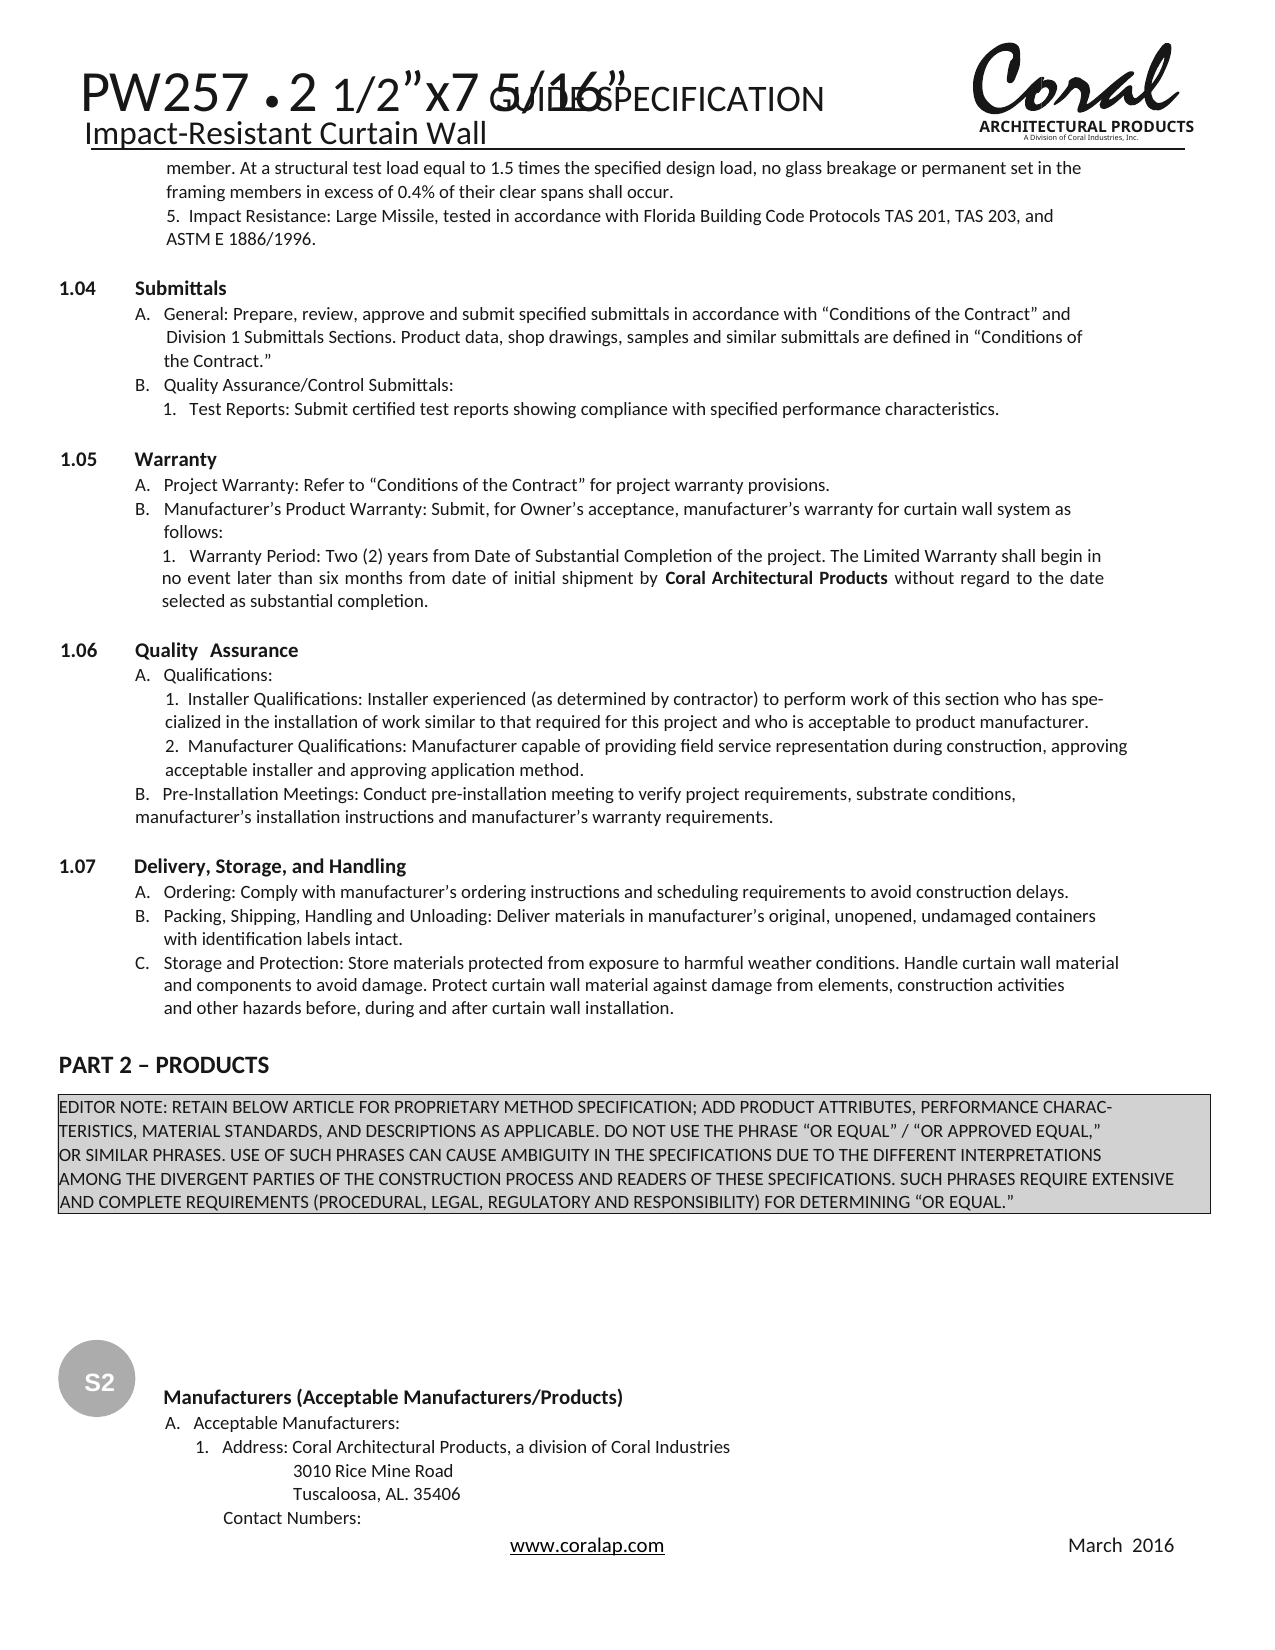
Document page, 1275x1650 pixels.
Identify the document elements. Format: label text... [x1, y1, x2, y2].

text EDITOR NOTE: RETAIN BELOW ARTICLE FOR PROPRIETARY METHOD SPECIFICATION; ADD PRODUCT ATTRIBUTES, PERFORMANCE CHARAC- [59, 1095, 1210, 1118]
list General: Prepare, review, approve and submit specified submittals in accordance with “Conditions of the Contract” and [135, 302, 1212, 324]
text Contact Numbers: [60, 1506, 1215, 1529]
text 1. Warranty Period: Two (2) years from Date of Substantial Completion of the project. The Limited Warranty shall begin in no event later than six months from date of initial shipment by Coral Architectural Products without regard to the date selected as substantial completion. [162, 544, 1105, 612]
text AMONG THE DIVERGENT PARTIES OF THE CONSTRUCTION PROCESS AND READERS OF THESE SPECIFICATIONS. SUCH PHRASES REQUIRE EXTENSIVE AND COMPLETE REQUIREMENTS (PROCEDURAL, LEGAL, REGULATORY AND RESPONSIBILITY) FOR DETERMINING “OR EQUAL.” [59, 1166, 1210, 1213]
list Quality Assurance/Control Submittals: [135, 373, 1212, 396]
text TERISTICS, MATERIAL STANDARDS, AND DESCRIPTIONS AS APPLICABLE. DO NOT USE THE PHRASE “OR EQUAL” / “OR APPROVED EQUAL,” [59, 1118, 1210, 1142]
text Division 1 Submittals Sections. Product data, shop drawings, samples and similar submittals are defined in “Conditions of the Contract.” [163, 326, 1197, 372]
text 1.06 Quality Assurance A. Qualifications: [60, 637, 345, 686]
list Storage and Protection: Store materials protected from exposure to harmful weather conditions. Handle curtain wall material and components to avoid damage. Protect curtain wall material against damage from elements, construction activities and other hazards before, during and after curtain wall installation. [135, 951, 1192, 1019]
text 2.01 Manufacturers (Acceptable Manufacturers/Products) [121, 1384, 666, 1410]
text A. Acceptable Manufacturers: [165, 1411, 666, 1434]
subtitle 1.04 Submittals [58, 275, 1215, 300]
list Project Warranty: Refer to “Conditions of the Contract” for project warranty provisions. [135, 473, 1166, 496]
text 2. Manufacturer Qualifications: Manufacturer capable of providing field service representation during construction, approving acceptable installer and approving application method. [165, 734, 1188, 781]
text 3010 Rice Mine Road Tuscaloosa, AL. 35406 [293, 1459, 564, 1505]
subtitle PART 2 – PRODUCTS [58, 1049, 1215, 1079]
list Ordering: Comply with manufacturer’s ordering instructions and scheduling requirements to avoid construction delays. [135, 880, 1192, 903]
text OR SIMILAR PHRASES. USE OF SUCH PHRASES CAN CAUSE AMBIGUITY IN THE SPECIFICATIONS DUE TO THE DIFFERENT INTERPRETATIONS [59, 1142, 1210, 1166]
text 1. Installer Qualifications: Installer experienced (as determined by contractor) to perform work of this section who has spe- cialized in the installation of work similar to that required for this project and who is acceptable to product manufacturer. [165, 687, 1188, 733]
list Manufacturer’s Product Warranty: Submit, for Owner’s acceptance, manufacturer’s warranty for curtain wall system as follows: [135, 497, 1166, 543]
subtitle 1.05 Warranty [60, 446, 1215, 471]
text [166, 122, 1145, 203]
list Packing, Shipping, Handling and Unloading: Deliver materials in manufacturer’s original, unopened, undamaged containers with identification labels intact. [135, 904, 1192, 950]
text 1. Test Reports: Submit certified test reports showing compliance with specified performance characteristics. [60, 397, 1215, 420]
subtitle 1.07 Delivery, Storage, and Handling [58, 853, 1215, 879]
text 5. Impact Resistance: Large Missile, tested in accordance with Florida Building Code Protocols TAS 201, TAS 203, and ASTM E 1886/1996. [166, 204, 1145, 250]
text B. Pre-Installation Meetings: Conduct pre-installation meeting to verify project requirements, substrate conditions, manufacturer’s installation instructions and manufacturer’s warranty requirements. [135, 782, 1212, 828]
list Address: Coral Architectural Products, a division of Coral Industries [195, 1435, 1212, 1458]
